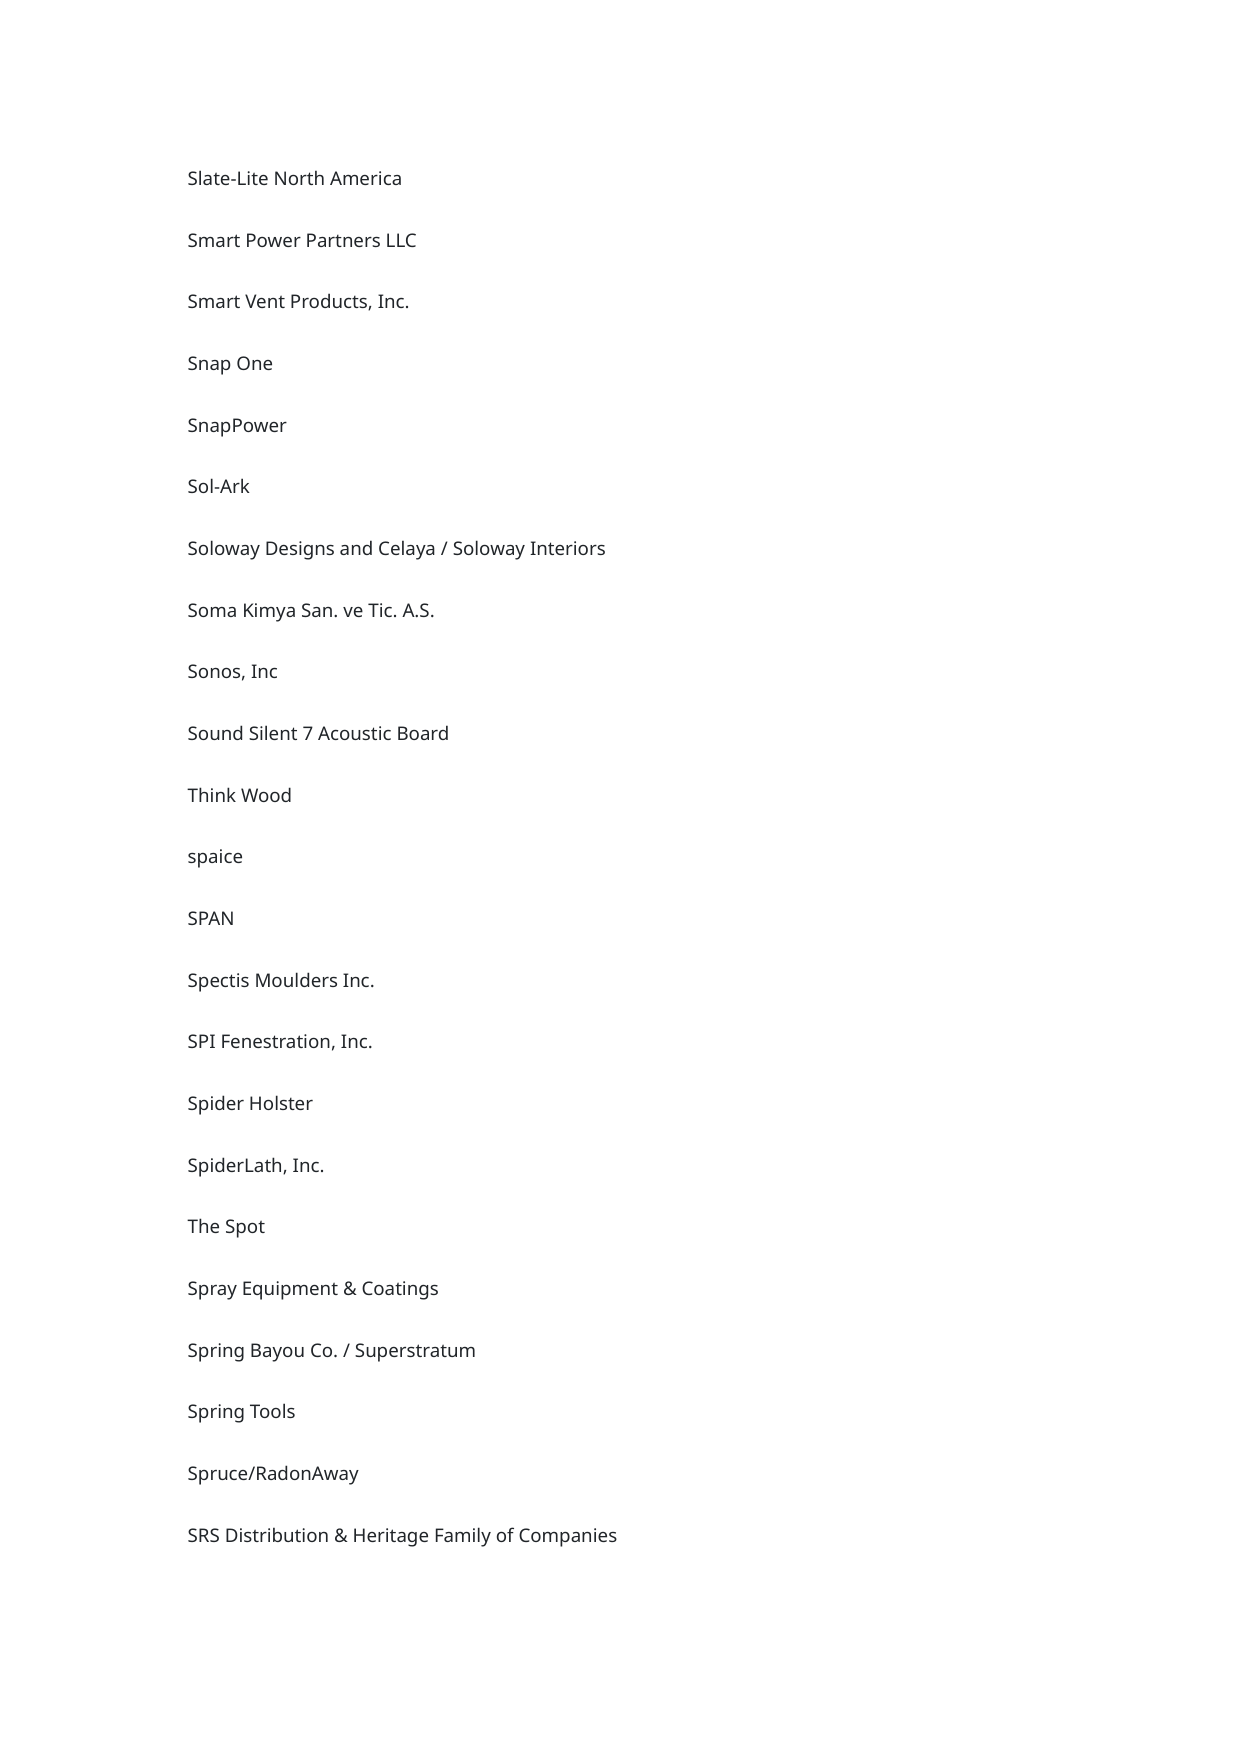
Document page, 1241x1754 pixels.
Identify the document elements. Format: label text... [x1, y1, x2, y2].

text Slate-Lite North America [187, 162, 1053, 194]
text Soloway Designs and Celaya / Soloway Interiors [187, 532, 1053, 564]
text Smart Power Partners LLC [187, 224, 1053, 256]
text Snap One [187, 347, 1053, 379]
text Spectis Moulders Inc. [187, 964, 1053, 996]
text Spray Equipment & Coatings [187, 1272, 1053, 1304]
text Sonos, Inc [187, 655, 1053, 688]
text Sound Silent 7 Acoustic Board [187, 717, 1053, 749]
text Spring Tools [187, 1395, 1053, 1428]
text Spring Bayou Co. / Superstratum [187, 1334, 1053, 1366]
text Soma Kimya San. ve Tic. A.S. [187, 594, 1053, 626]
text SPI Fenestration, Inc. [187, 1025, 1053, 1058]
text Smart Vent Products, Inc. [187, 285, 1053, 318]
text SpiderLath, Inc. [187, 1149, 1053, 1181]
text Spruce/RadonAway [187, 1457, 1053, 1489]
text Spider Holster [187, 1087, 1053, 1119]
text The Spot [187, 1210, 1053, 1243]
text Sol-Ark [187, 470, 1053, 503]
text SRS Distribution & Heritage Family of Companies [187, 1519, 1053, 1551]
text SnapPower [187, 409, 1053, 441]
text Think Wood [187, 779, 1053, 811]
text SPAN [187, 902, 1053, 934]
text spaice [187, 840, 1053, 873]
